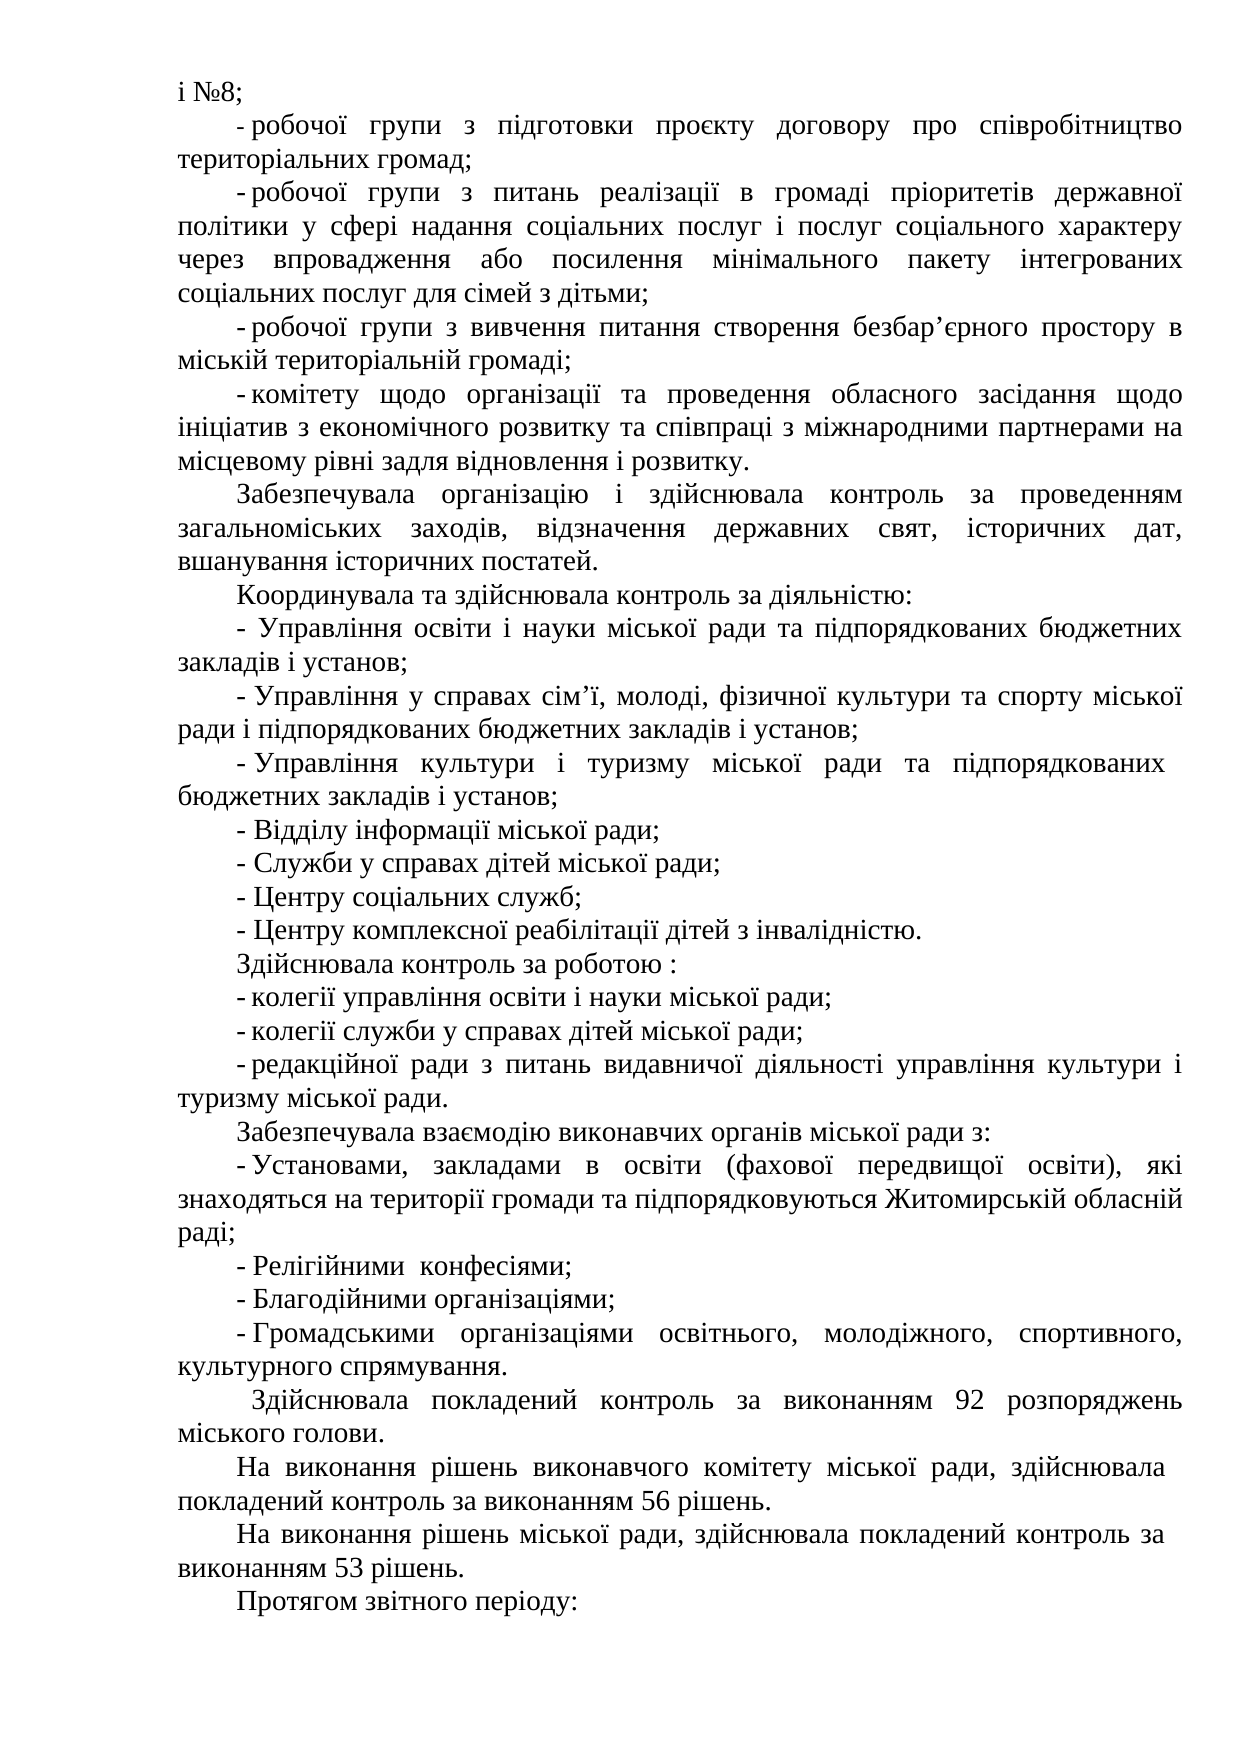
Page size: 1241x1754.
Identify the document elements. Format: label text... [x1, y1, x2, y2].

list Релігійними конфесіями; [177, 1248, 1183, 1281]
list робочої групи з питань реалізації в громаді пріоритетів державної політики у сфері надання соціальних послуг і послуг соціального характеру через впровадження або посилення мінімального пакету інтегрованих соціальних послуг для сімей з дітьми; [177, 174, 1183, 309]
text - Управління у справах сім’ї, молоді, фізичної культури та спорту міської ради і підпорядкованих бюджетних закладів і установ; [177, 678, 1183, 745]
text Здійснювала покладений контроль за виконанням 92 розпоряджень міського голови. [177, 1382, 1183, 1449]
text Протягом звітного періоду: [177, 1583, 1166, 1617]
text - Відділу інформації міської ради; [177, 812, 1183, 845]
list колегії служби у справах дітей міської ради; [177, 1013, 1183, 1047]
list робочої групи з підготовки проєкту договору про співробітництво територіальних громад; [177, 107, 1183, 174]
text Забезпечувала взаємодію виконавчих органів міської ради з: [177, 1114, 1183, 1147]
list комітету щодо організації та проведення обласного засідання щодо ініціатив з економічного розвитку та співпраці з міжнародними партнерами на місцевому рівні задля відновлення і розвитку. [177, 376, 1183, 476]
text - Центру соціальних служб; [177, 879, 1183, 912]
list редакційної ради з питань видавничої діяльності управління культури і туризму міської ради. [177, 1047, 1183, 1114]
text Здійснювала контроль за роботою : [177, 946, 1183, 979]
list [177, 74, 1183, 107]
text - Центру комплексної реабілітації дітей з інвалідністю. [177, 912, 1183, 946]
list Установами, закладами в освіти (фахової передвищої освіти), які знаходяться на території громади та підпорядковуються Житомирській обласній раді; [177, 1147, 1183, 1248]
list робочої групи з вивчення питання створення безбар’єрного простору в міській територіальній громаді; [177, 309, 1183, 376]
list Благодійними організаціями; [177, 1281, 1183, 1315]
text - Служби у справах дітей міської ради; [177, 845, 1183, 879]
text Забезпечувала організацію і здійснювала контроль за проведенням загальноміських заходів, відзначення державних свят, історичних дат, вшанування історичних постатей. [177, 476, 1183, 577]
text На виконання рішень виконавчого комітету міської ради, здійснювала покладений контроль за виконанням 56 рішень. [177, 1449, 1166, 1516]
text - Управління освіти і науки міської ради та підпорядкованих бюджетних закладів і установ; [177, 611, 1183, 678]
text Координувала та здійснювала контроль за діяльністю: [177, 577, 1183, 611]
list колегії управління освіти і науки міської ради; [177, 979, 1183, 1013]
text - Управління культури і туризму міської ради та підпорядкованих бюджетних закладів і установ; [177, 745, 1166, 812]
text На виконання рішень міської ради, здійснювала покладений контроль за виконанням 53 рішень. [177, 1516, 1166, 1583]
list Громадськими організаціями освітнього, молодіжного, спортивного, культурного спрямування. [177, 1315, 1183, 1382]
